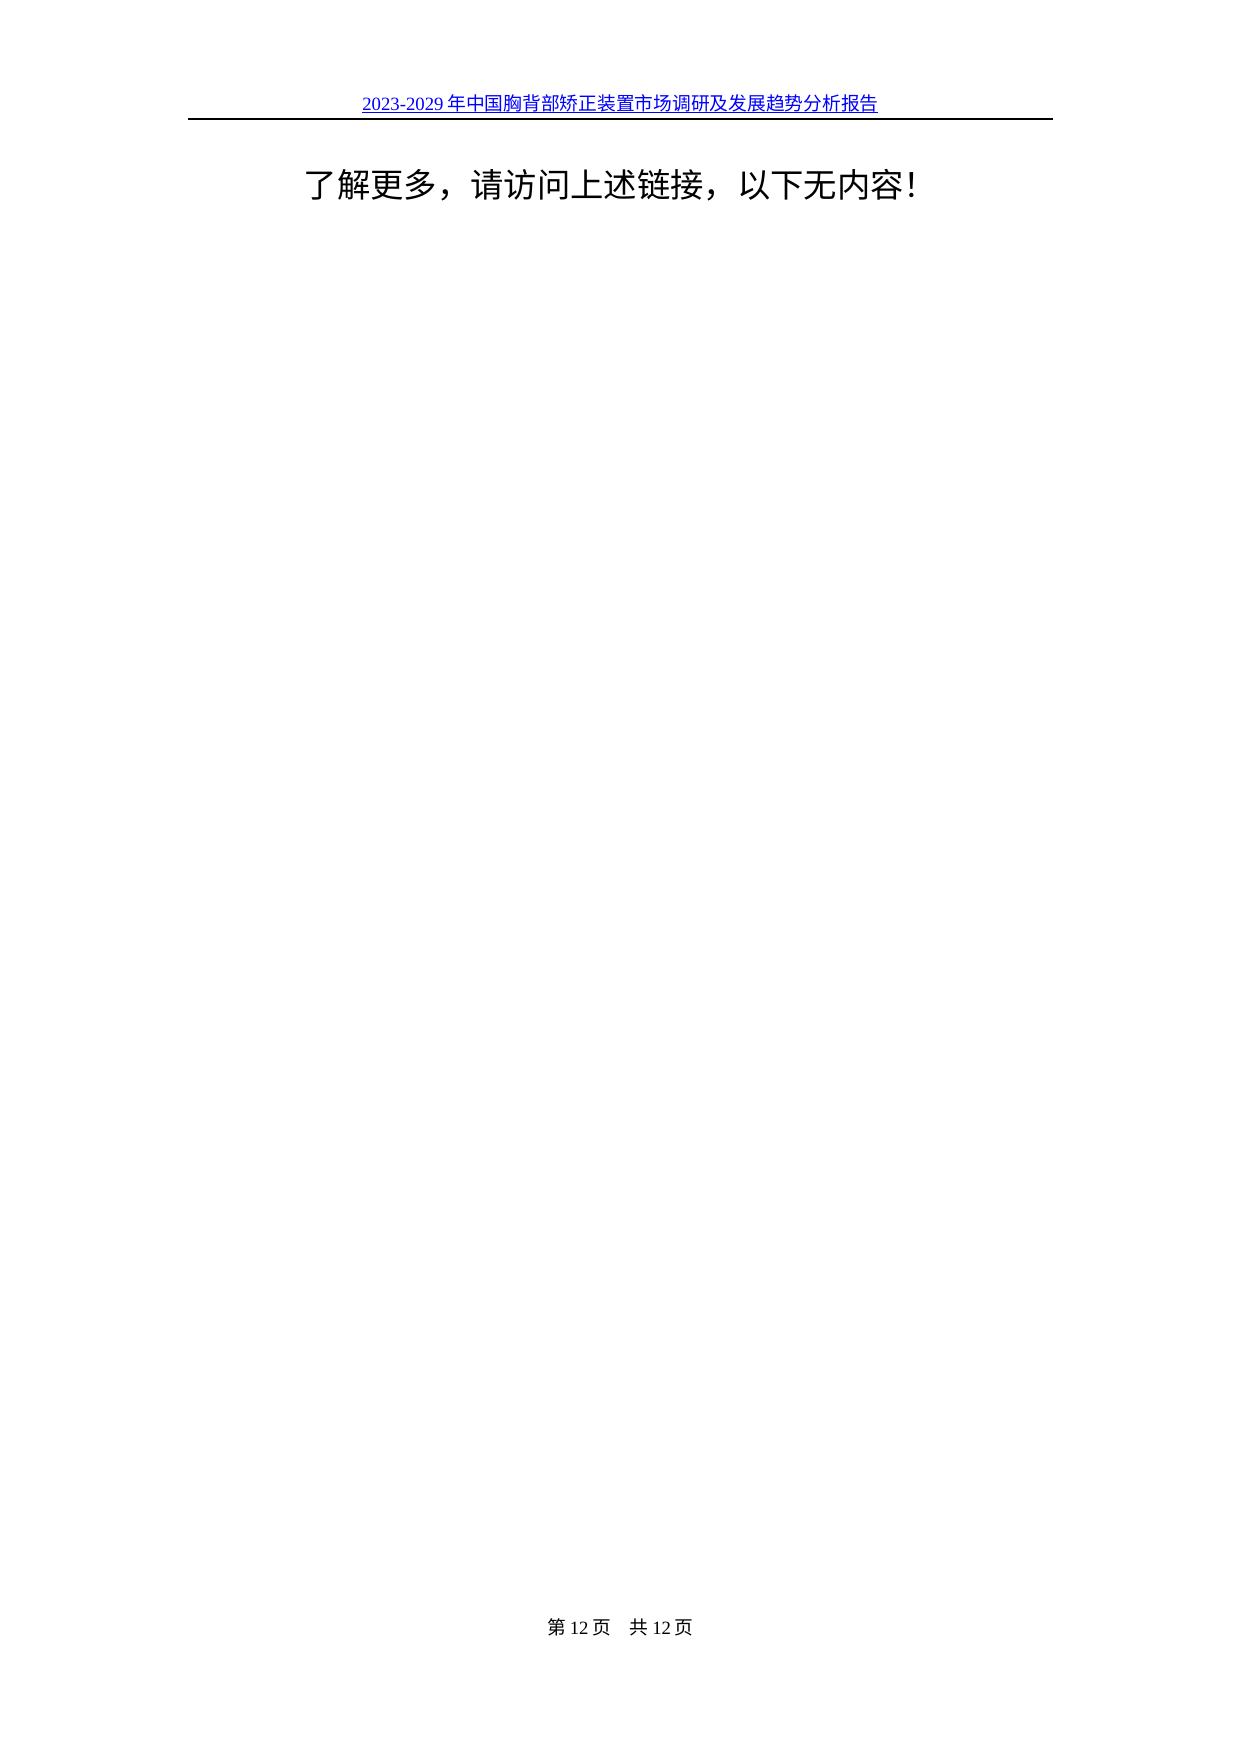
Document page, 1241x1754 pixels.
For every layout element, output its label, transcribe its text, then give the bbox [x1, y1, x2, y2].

title 了解更多，请访问上述链接，以下无内容！ [187, 150, 1053, 215]
